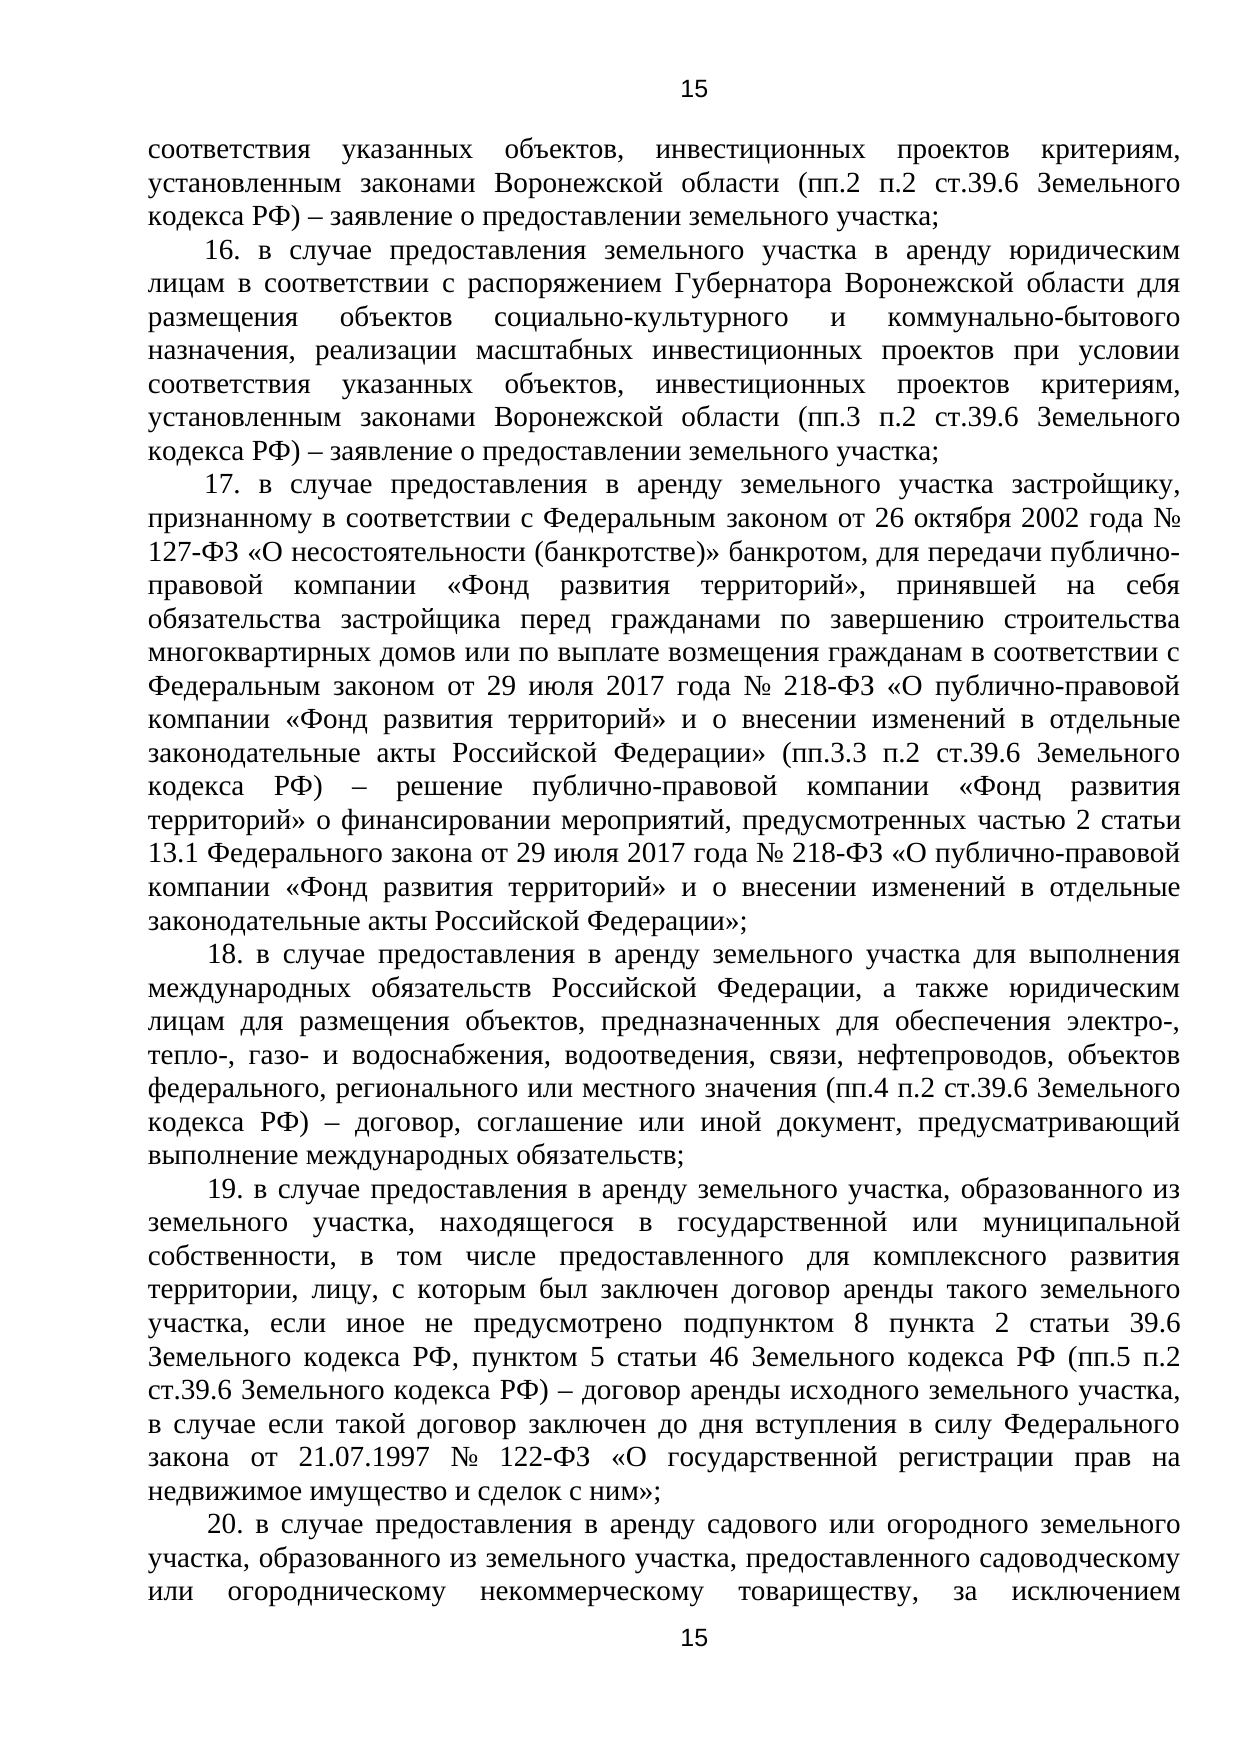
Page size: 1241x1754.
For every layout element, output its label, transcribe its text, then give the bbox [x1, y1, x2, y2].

text 17. в случае предоставления в аренду земельного участка застройщику, признанному в соответствии с Федеральным законом от 26 октября 2002 года № 127-ФЗ «О несостоятельности (банкротстве)» банкротом, для передачи публично-правовой компании «Фонд развития территорий», принявшей на себя обязательства застройщика перед гражданами по завершению строительства многоквартирных домов или по выплате возмещения гражданам в соответствии с Федеральным законом от 29 июля 2017 года № 218-ФЗ «О публично-правовой компании «Фонд развития территорий» и о внесении изменений в отдельные законодательные акты Российской Федерации» (пп.3.3 п.2 ст.39.6 Земельного кодекса РФ) – решение публично-правовой компании «Фонд развития территорий» о финансировании мероприятий, предусмотренных частью 2 статьи 13.1 Федерального закона от 29 июля 2017 года № 218-ФЗ «О публично-правовой компании «Фонд развития территорий» и о внесении изменений в отдельные законодательные акты Российской Федерации»; [148, 467, 1181, 936]
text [148, 131, 1181, 232]
text 19. в случае предоставления в аренду земельного участка, образованного из земельного участка, находящегося в государственной или муниципальной собственности, в том числе предоставленного для комплексного развития территории, лицу, с которым был заключен договор аренды такого земельного участка, если иное не предусмотрено подпунктом 8 пункта 2 статьи 39.6 Земельного кодекса РФ, пунктом 5 статьи 46 Земельного кодекса РФ (пп.5 п.2 ст.39.6 Земельного кодекса РФ) – договор аренды исходного земельного участка, в случае если такой договор заключен до дня вступления в силу Федерального закона от 21.07.1997 № 122-ФЗ «О государственной регистрации прав на недвижимое имущество и сделок с ним»; [148, 1171, 1181, 1506]
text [148, 1506, 1181, 1607]
text 16. в случае предоставления земельного участка в аренду юридическим лицам в соответствии с распоряжением Губернатора Воронежской области для размещения объектов социально-культурного и коммунально-бытового назначения, реализации масштабных инвестиционных проектов при условии соответствия указанных объектов, инвестиционных проектов критериям, установленным законами Воронежской области (пп.3 п.2 ст.39.6 Земельного кодекса РФ) – заявление о предоставлении земельного участка; [148, 232, 1181, 467]
text 18. в случае предоставления в аренду земельного участка для выполнения международных обязательств Российской Федерации, а также юридическим лицам для размещения объектов, предназначенных для обеспечения электро-, тепло-, газо- и водоснабжения, водоотведения, связи, нефтепроводов, объектов федерального, регионального или местного значения (пп.4 п.2 ст.39.6 Земельного кодекса РФ) – договор, соглашение или иной документ, предусматривающий выполнение международных обязательств; [148, 936, 1181, 1171]
